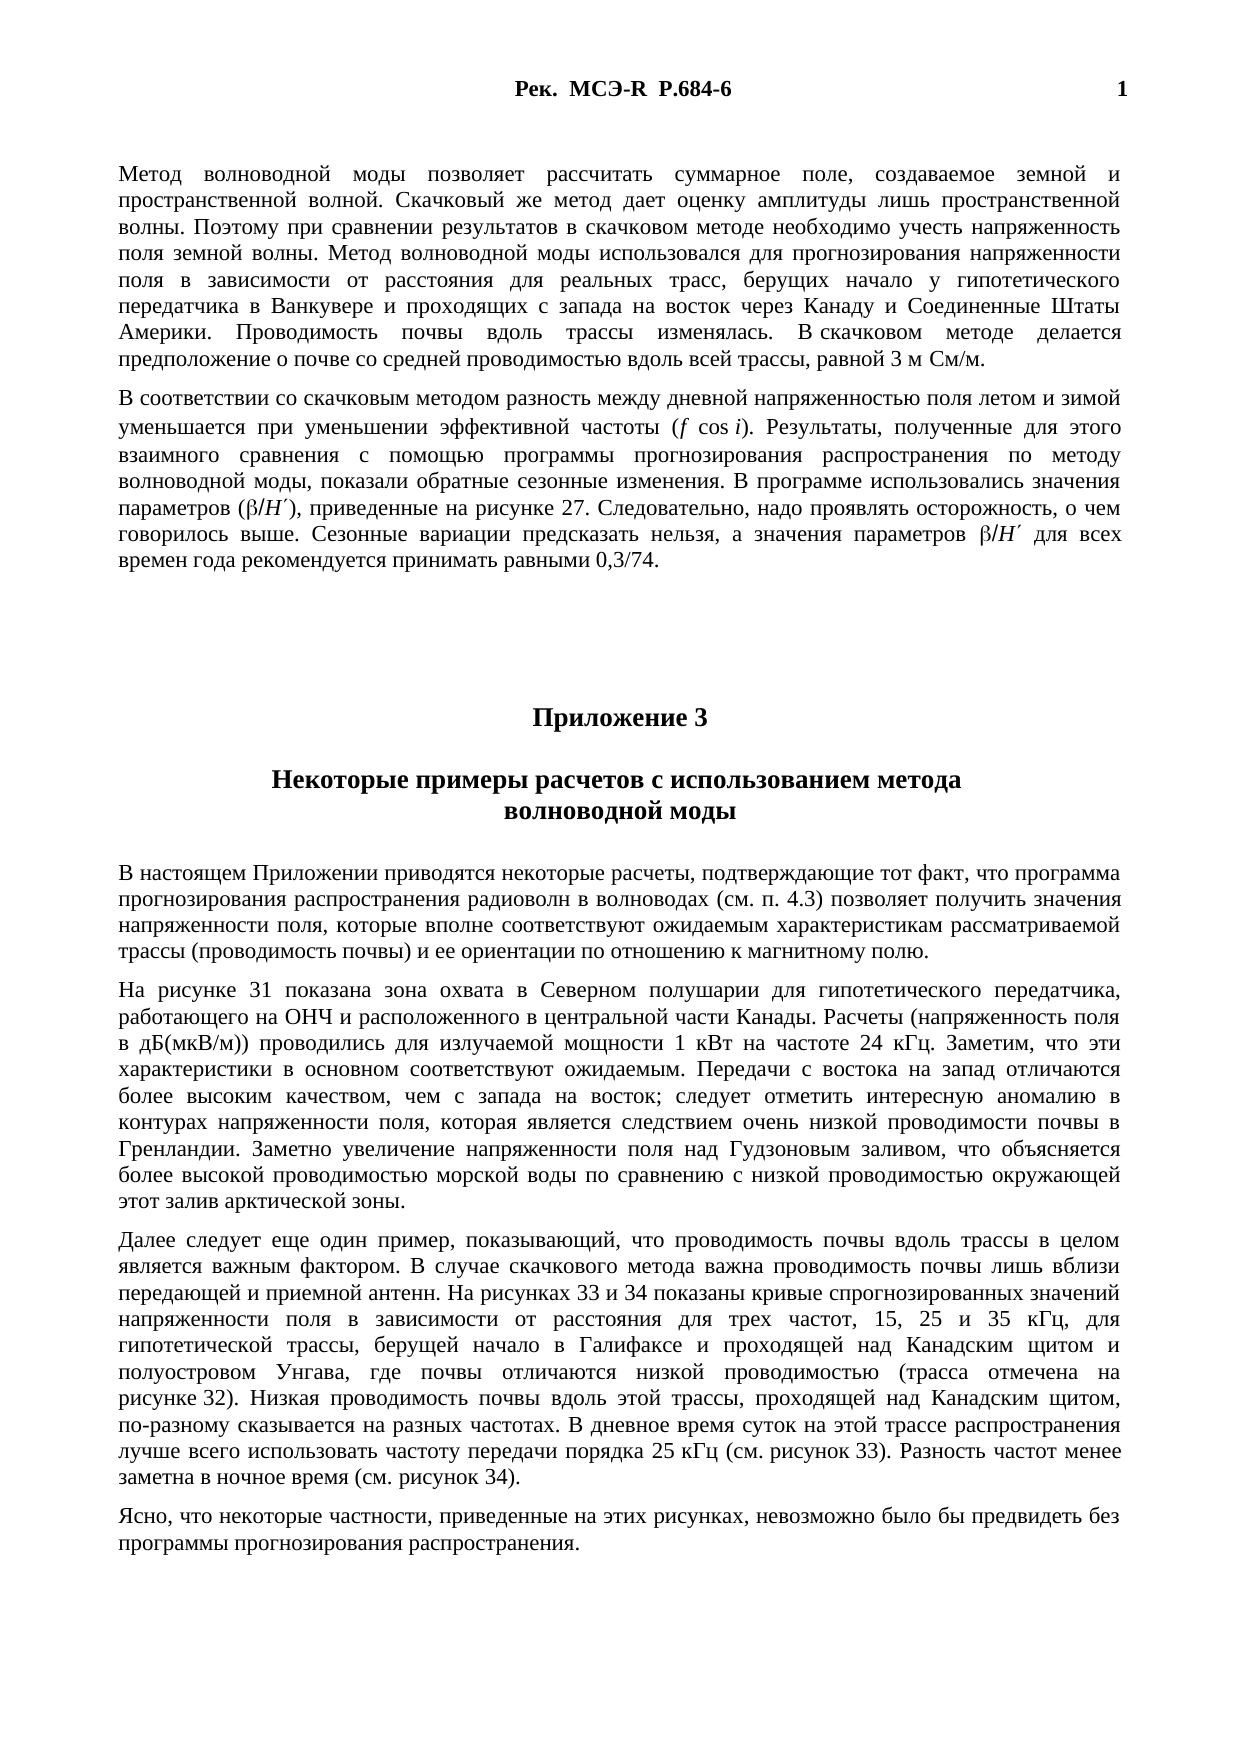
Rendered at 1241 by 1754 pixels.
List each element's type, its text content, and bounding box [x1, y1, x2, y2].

text Далее следует еще один пример, показывающий, что проводимость почвы вдоль трассы в целом является важным фактором. В случае скачкового метода важна проводимость почвы лишь вблизи передающей и приемной антенн. На рисунках 33 и 34 показаны кривые спрогнозированных значений напряженности поля в зависимости от расстояния для трех частот, 15, 25 и 35 кГц, для гипотетической трассы, берущей начало в Галифаксе и проходящей над Канадским щитом и полуостровом Унгава, где почвы отличаются низкой проводимостью (трасса отмечена на рисунке 32). Низкая проводимость почвы вдоль этой трассы, проходящей над Канадским щитом, по-разному сказывается на разных частотах. В дневное время суток на этой трассе распространения лучше всего использовать частоту передачи порядка 25 кГц (см. рисунок 33). Разность частот менее заметна в ночное время (см. рисунок 34). [118, 1226, 1122, 1490]
text Метод волноводной моды позволяет рассчитать суммарное поле, создаваемое земной и пространственной волной. Скачковый же метод дает оценку амплитуды лишь пространственной волны. Поэтому при сравнении результатов в скачковом методе необходимо учесть напряженность поля земной волны. Метод волноводной моды использовался для прогнозирования напряженности поля в зависимости от расстояния для реальных трасс, берущих начало у гипотетического передатчика в Ванкувере и проходящих с запада на восток через Канаду и Соединенные Штаты Америки. Проводимость почвы вдоль трассы изменялась. В скачковом методе делается предположение о почве со средней проводимостью вдоль всей трассы, равной 3 м См/м. [118, 160, 1122, 371]
text На рисунке 31 показана зона охвата в Северном полушарии для гипотетического передатчика, работающего на ОНЧ и расположенного в центральной части Канады. Расчеты (напряженность поля в дБ(мкВ/м)) проводились для излучаемой мощности 1 кВт на частоте 24 кГц. Заметим, что эти характеристики в основном соответствуют ожидаемым. Передачи с востока на запад отличаются более высоким качеством, чем с запада на восток; следует отметить интересную аномалию в контурах напряженности поля, которая является следствием очень низкой проводимости почвы в Гренландии. Заметно увеличение напряженности поля над Гудзоновым заливом, что объясняется более высокой проводимостью морской воды по сравнению с низкой проводимостью окружающей этот залив арктической зоны. [118, 976, 1122, 1214]
text В соответствии со скачковым методом разность между дневной напряженностью поля летом и зимой уменьшается при уменьшении эффективной частоты (f cos i). Результаты, полученные для этого взаимного сравнения с помощью программы прогнозирования распространения по методу волноводной моды, показали обратные сезонные изменения. В программе использовались значения параметров (H), приведенные на рисунке 27. Следовательно, надо проявлять осторожность, о чем говорилось выше. Сезонные вариации предсказать нельзя, а значения параметров H для всех времен года рекомендуется принимать равными 0,3/74. [118, 383, 1122, 573]
title Приложение 3 Некоторые примеры расчетов с использованием метода волноводной моды [118, 701, 1122, 825]
title В настоящем Приложении приводятся некоторые расчеты, подтверждающие тот факт, что программа прогнозирования распространения радиоволн в волноводах (см. п. 4.3) позволяет получить значения напряженности поля, которые вполне соответствуют ожидаемым характеристикам рассматриваемой трассы (проводимость почвы) и ее ориентации по отношению к магнитному полю. [118, 858, 1122, 964]
text Ясно, что некоторые частности, приведенные на этих рисунках, невозможно было бы предвидеть без программы прогнозирования распространения. [118, 1502, 1122, 1555]
